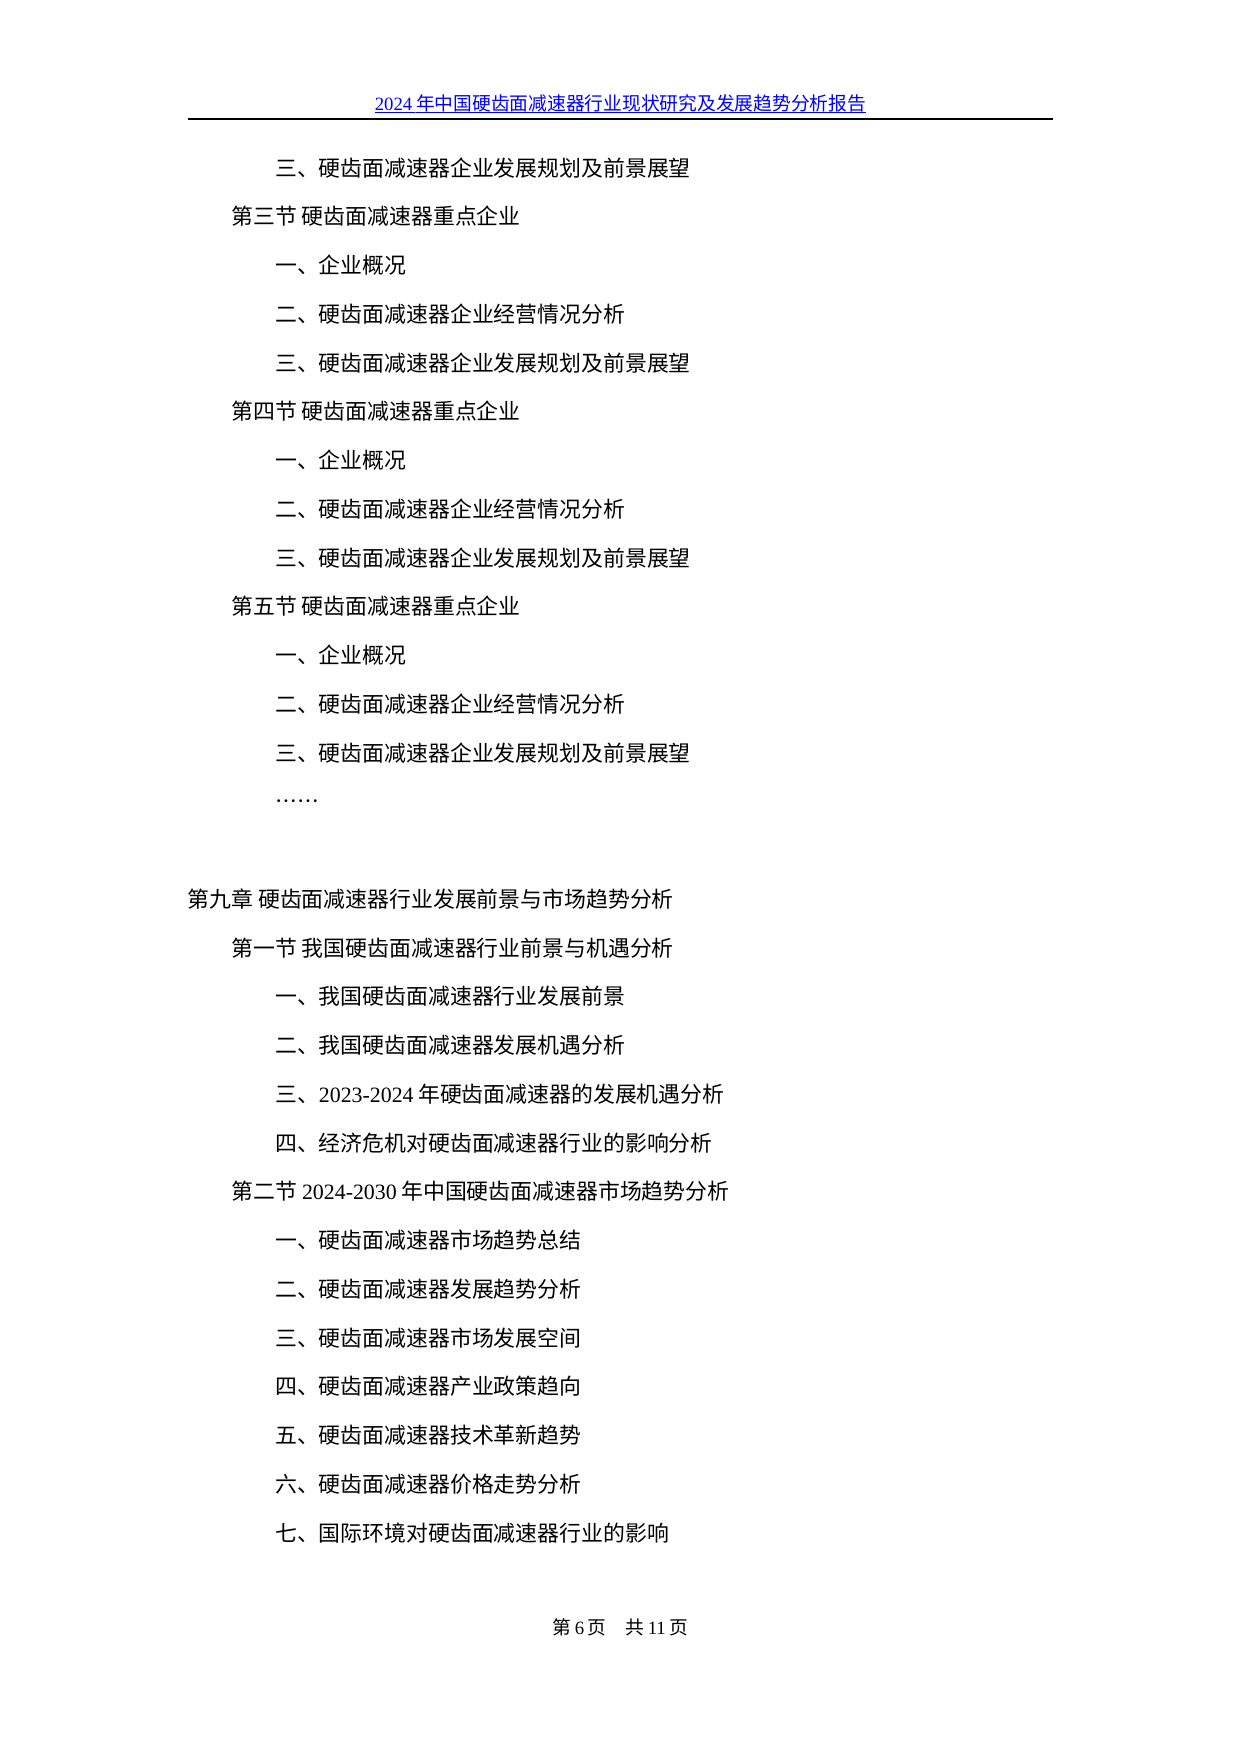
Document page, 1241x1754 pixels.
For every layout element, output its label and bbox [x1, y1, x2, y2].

text [187, 150, 1053, 1548]
